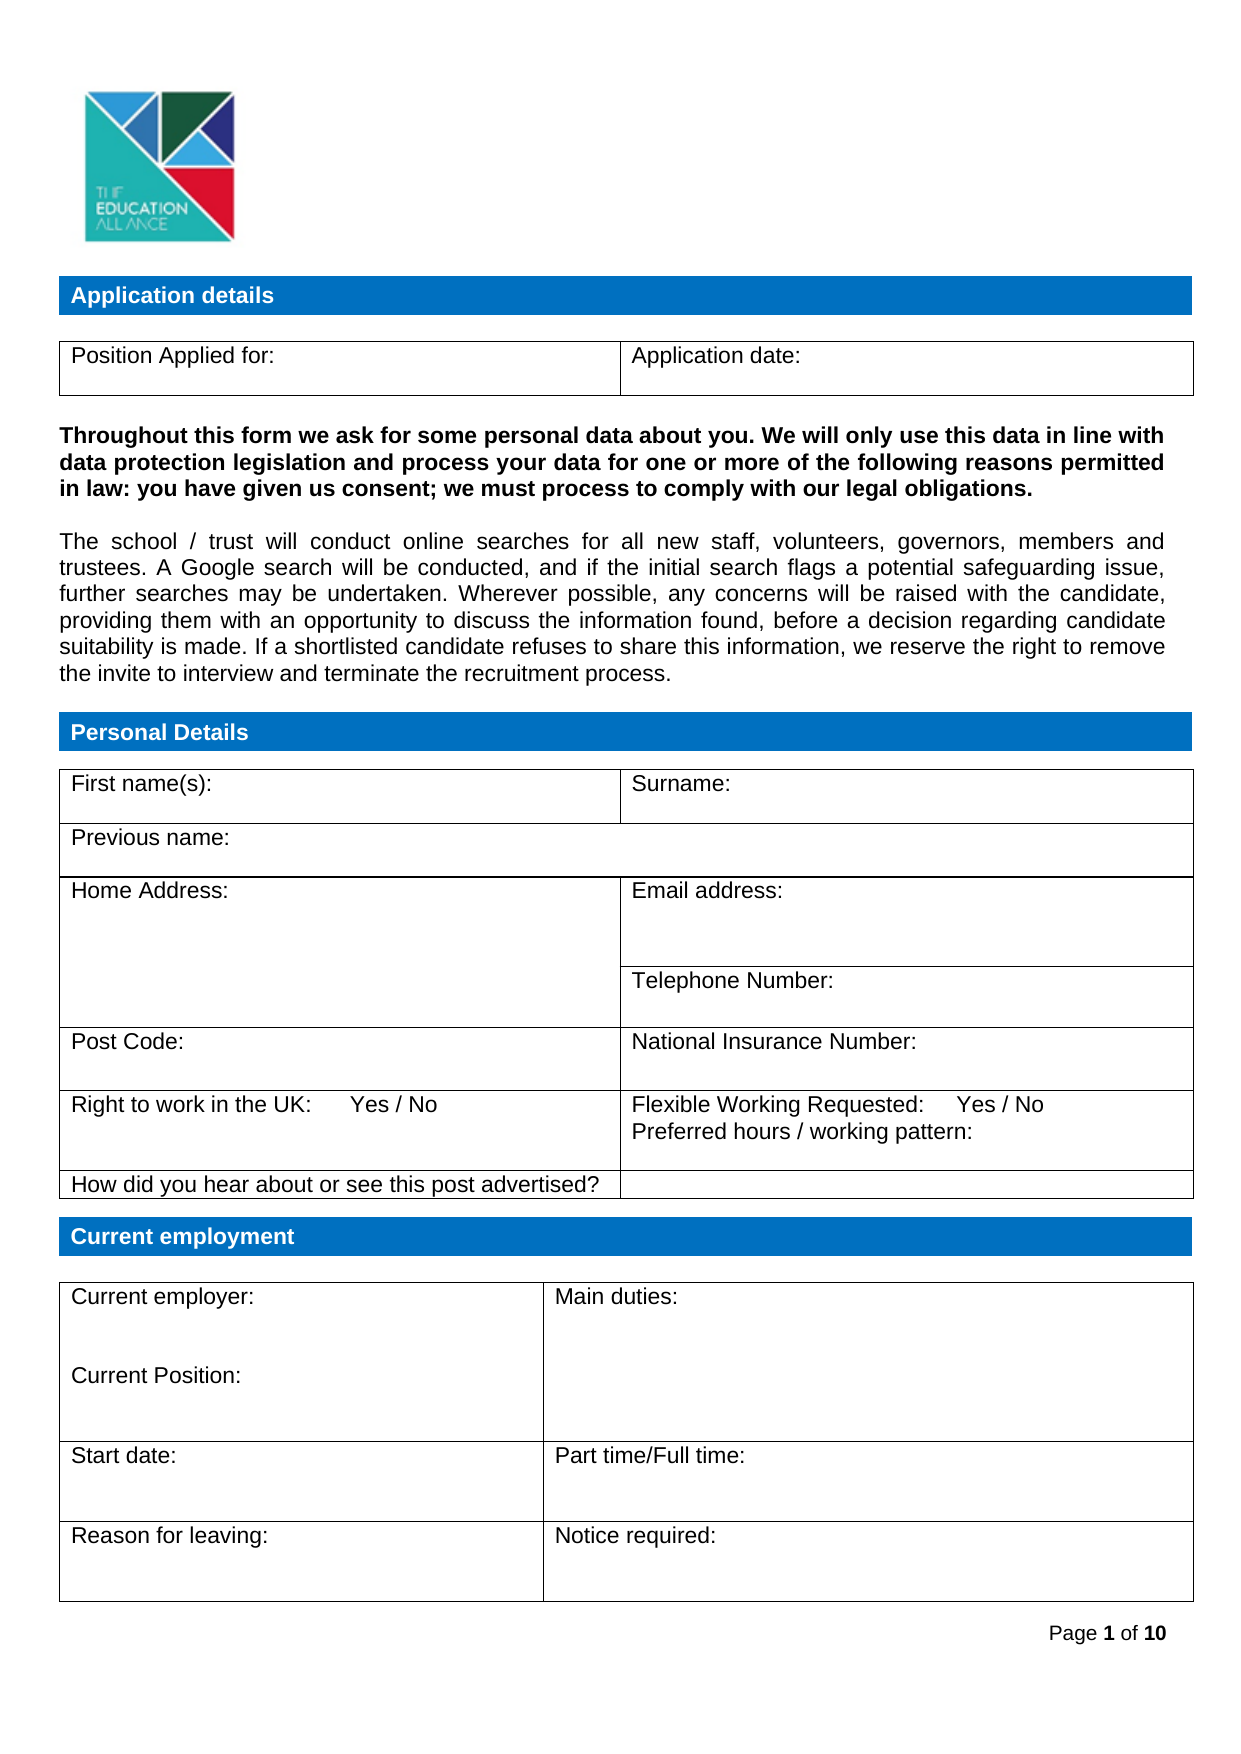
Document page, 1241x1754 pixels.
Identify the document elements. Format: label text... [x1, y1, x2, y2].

table_cell Previous name: [60, 824, 1193, 876]
table_cell How did you hear about or see this post advertised? [60, 1171, 620, 1198]
table_cell Part time/Full time: [544, 1442, 1193, 1521]
table_cell Right to work in the UK: Yes / No [60, 1091, 620, 1170]
text Throughout this form we ask for some personal data about you. We will only use this data in line with data protection legislation and process your data for one or more of the following reasons permitted in law: you have given us consent; we must process to comply with our legal obligations. [59, 422, 1167, 501]
table_cell Start date: [60, 1442, 543, 1521]
table_cell [621, 1171, 1193, 1198]
table_cell Email address: [621, 878, 1193, 966]
picture [59, 73, 247, 259]
table_header Application details [59, 276, 1192, 315]
table_header Current employment [59, 1217, 1192, 1256]
table_header Surname: [621, 770, 1193, 823]
table_cell Telephone Number: [621, 967, 1193, 1027]
table_cell National Insurance Number: [621, 1028, 1193, 1090]
table_header Main duties: [544, 1283, 1193, 1441]
table_cell Home Address: [60, 878, 620, 1027]
table_cell Flexible Working Requested: Yes / No Preferred hours / working pattern: [621, 1091, 1193, 1170]
table_header Personal Details [59, 712, 1192, 751]
table_cell Reason for leaving: [60, 1522, 543, 1601]
table_cell Post Code: [60, 1028, 620, 1090]
table_header Current employer: Current Position: [60, 1283, 543, 1441]
table_header Application date: [621, 342, 1193, 395]
table_cell Notice required: [544, 1522, 1193, 1601]
text The school / trust will conduct online searches for all new staff, volunteers, governors, members and trustees. A Google search will be conducted, and if the initial search flags a potential safeguarding issue, further searches may be undertaken. Wherever possible, any concerns will be raised with the candidate, providing them with an opportunity to discuss the information found, before a decision regarding candidate suitability is made. If a shortlisted candidate refuses to share this information, we reserve the right to remove the invite to interview and terminate the recruitment process. [59, 528, 1167, 686]
table_header First name(s): [60, 770, 620, 823]
table_header Position Applied for: [60, 342, 620, 395]
